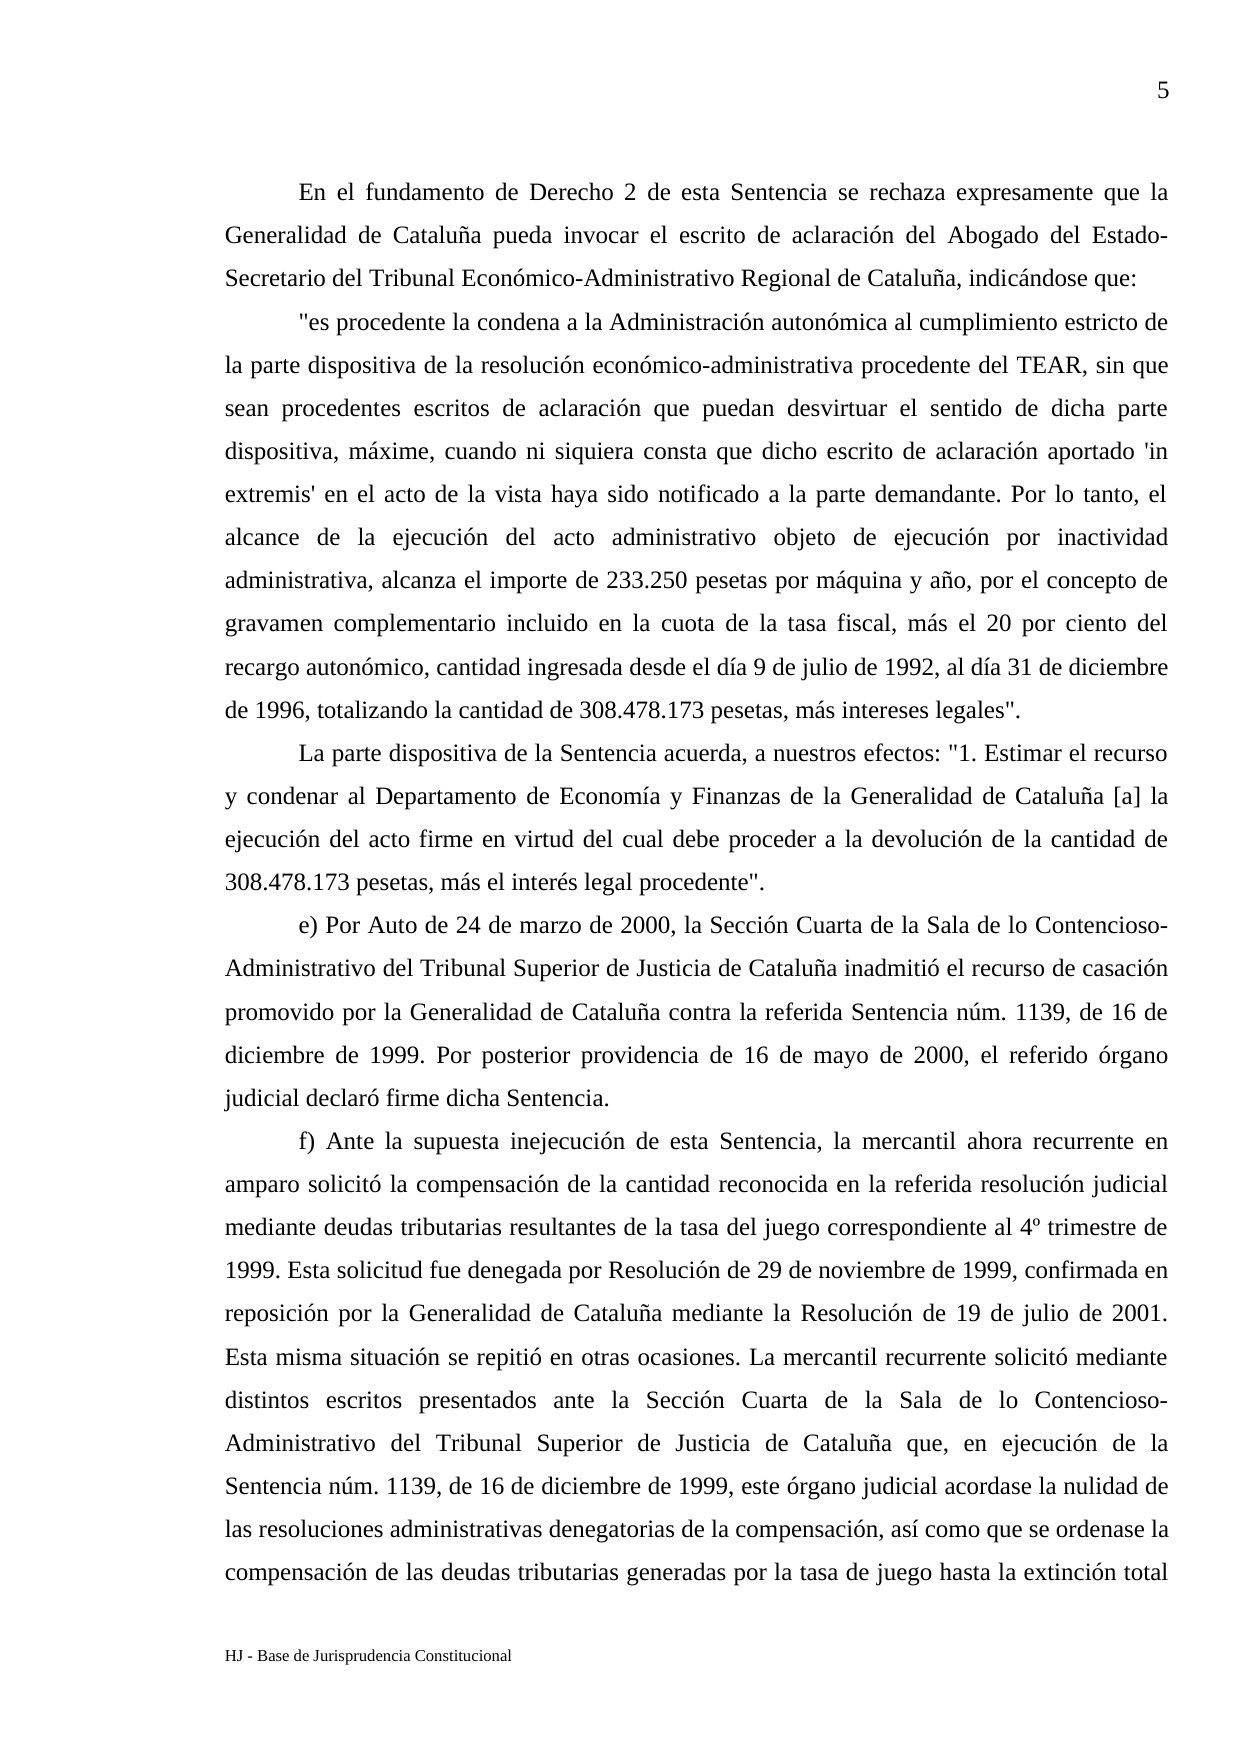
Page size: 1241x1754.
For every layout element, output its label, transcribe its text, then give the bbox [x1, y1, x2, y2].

text "es procedente la condena a la Administración autonómica al cumplimiento estricto de la parte dispositiva de la resolución económico-administrativa procedente del TEAR, sin que sean procedentes escritos de aclaración que puedan desvirtuar el sentido de dicha parte dispositiva, máxime, cuando ni siquiera consta que dicho escrito de aclaración aportado 'in extremis' en el acto de la vista haya sido notificado a la parte demandante. Por lo tanto, el alcance de la ejecución del acto administrativo objeto de ejecución por inactividad administrativa, alcanza el importe de 233.250 pesetas por máquina y año, por el concepto de gravamen complementario incluido en la cuota de la tasa fiscal, más el 20 por ciento del recargo autonómico, cantidad ingresada desde el día 9 de julio de 1992, al día 31 de diciembre de 1996, totalizando la cantidad de 308.478.173 pesetas, más intereses legales". [224, 307, 1169, 723]
text En el fundamento de Derecho 2 de esta Sentencia se rechaza expresamente que la Generalidad de Cataluña pueda invocar el escrito de aclaración del Abogado del Estado-Secretario del Tribunal Económico-Administrativo Regional de Cataluña, indicándose que: [224, 177, 1169, 292]
text e) Por Auto de 24 de marzo de 2000, la Sección Cuarta de la Sala de lo Contencioso- Administrativo del Tribunal Superior de Justicia de Cataluña inadmitió el recurso de casación promovido por la Generalidad de Cataluña contra la referida Sentencia núm. 1139, de 16 de diciembre de 1999. Por posterior providencia de 16 de mayo de 2000, el referido órgano judicial declaró firme dicha Sentencia. [224, 910, 1169, 1112]
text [224, 1126, 1169, 1586]
text La parte dispositiva de la Sentencia acuerda, a nuestros efectos: "1. Estimar el recurso y condenar al Departamento de Economía y Finanzas de la Generalidad de Cataluña [a] la ejecución del acto firme en virtud del cual debe proceder a la devolución de la cantidad de 308.478.173 pesetas, más el interés legal procedente". [224, 738, 1169, 896]
